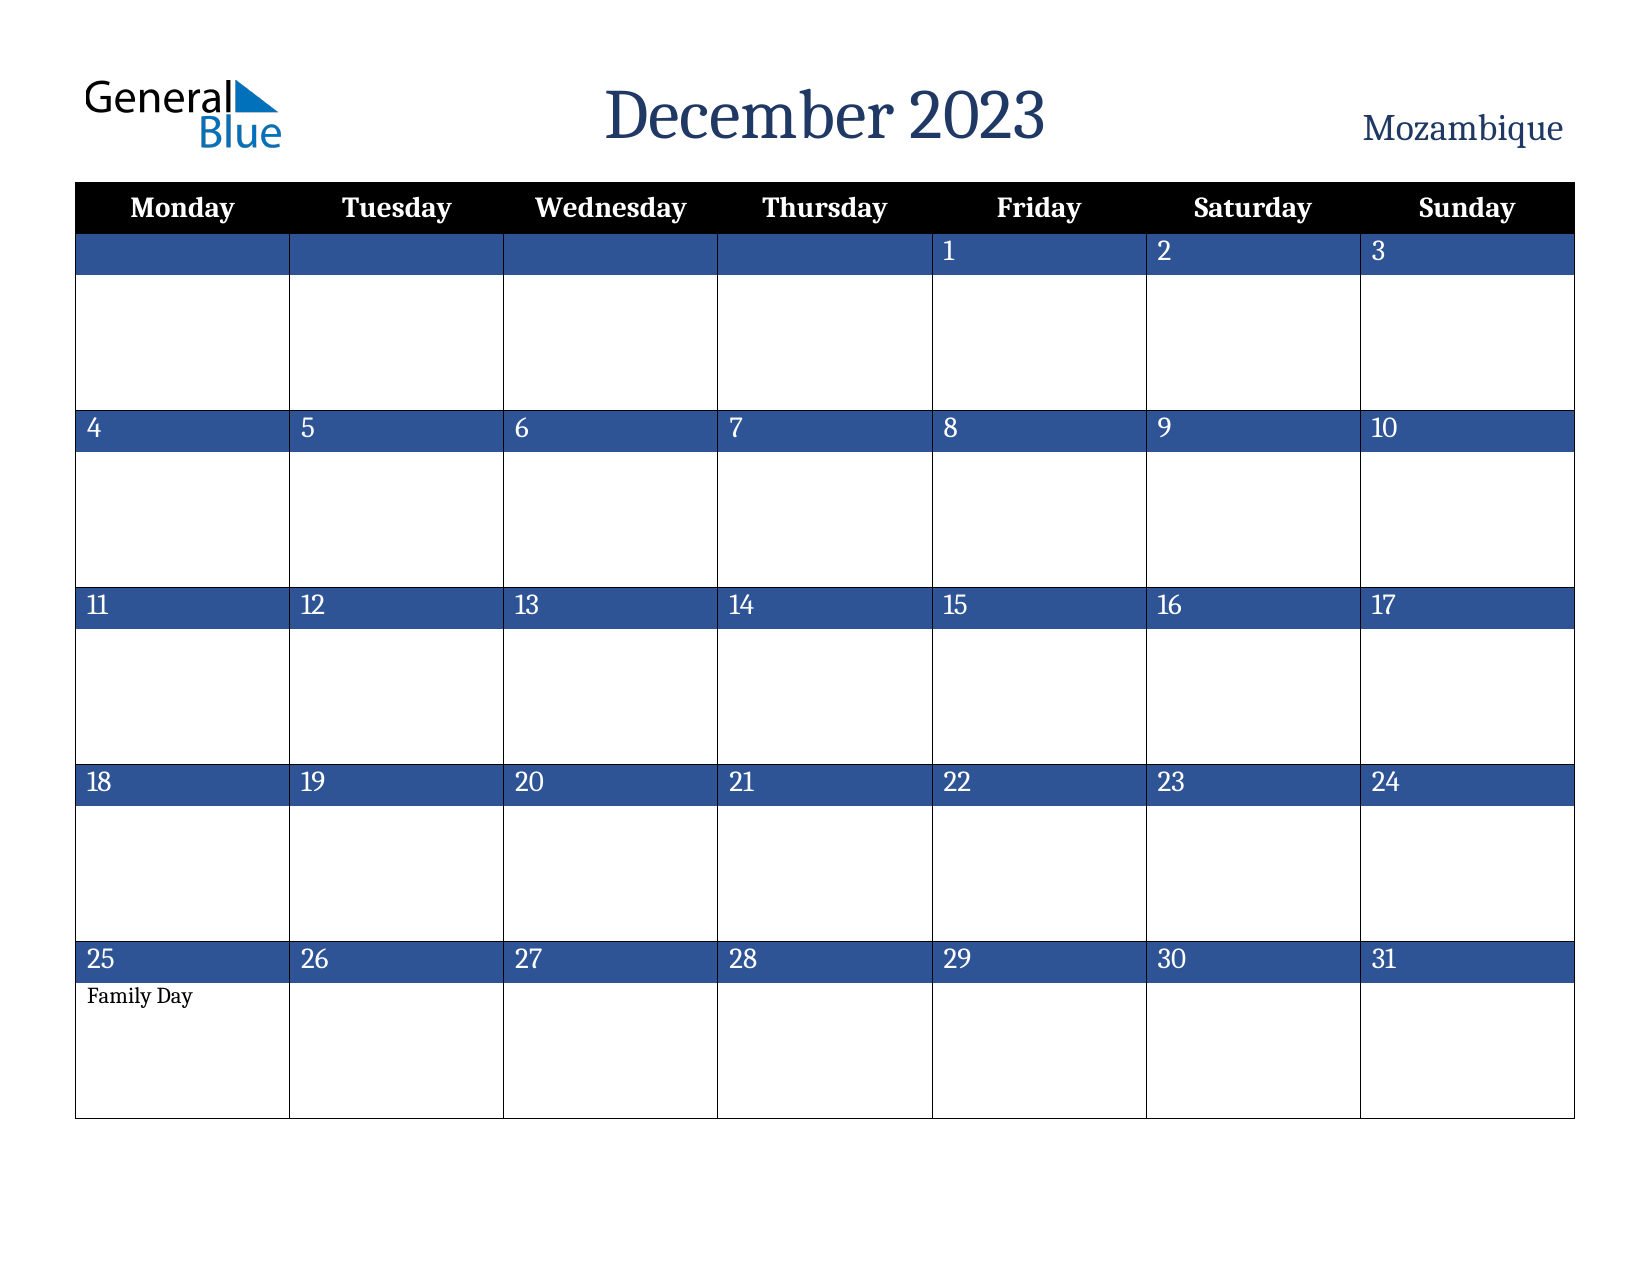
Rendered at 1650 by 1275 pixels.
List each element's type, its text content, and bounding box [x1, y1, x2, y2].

table_cell [718, 629, 932, 764]
table_cell 25 [76, 942, 289, 983]
table_cell 27 [504, 942, 717, 983]
table_cell [933, 275, 1146, 410]
table_cell [504, 275, 717, 410]
table_cell [290, 234, 503, 275]
table_cell 24 [1361, 765, 1574, 806]
table_cell [290, 983, 503, 1118]
table_cell 28 [718, 942, 932, 983]
table_cell Family Day [76, 983, 289, 1118]
table_cell 5 [290, 411, 503, 452]
table_cell [76, 629, 289, 764]
table_cell 20 [504, 765, 717, 806]
table_cell [933, 629, 1146, 764]
table_cell [76, 452, 289, 587]
table_cell 18 [76, 765, 289, 806]
table_cell 4 [76, 411, 289, 452]
table_cell [1361, 452, 1574, 587]
table_cell Saturday [1147, 183, 1360, 233]
table_cell 15 [933, 588, 1146, 629]
table_cell [290, 452, 503, 587]
table_cell 31 [1361, 942, 1574, 983]
table_cell Thursday [718, 183, 932, 233]
table_cell 17 [1361, 588, 1574, 629]
table_cell [718, 806, 932, 941]
table_cell [718, 234, 932, 275]
table_cell [718, 452, 932, 587]
table_cell [76, 275, 289, 410]
table_cell 16 [1147, 588, 1360, 629]
table_cell 21 [718, 765, 932, 806]
table_cell [504, 806, 717, 941]
table_cell [76, 806, 289, 941]
table_cell [1147, 629, 1360, 764]
table_cell Wednesday [504, 183, 717, 233]
table_cell 26 [290, 942, 503, 983]
table_cell 7 [718, 411, 932, 452]
table_cell [504, 234, 717, 275]
table_cell [504, 452, 717, 587]
table_cell [933, 452, 1146, 587]
table_cell 29 [933, 942, 1146, 983]
table_cell 22 [933, 765, 1146, 806]
table_cell [290, 629, 503, 764]
table_cell [933, 983, 1146, 1118]
table_header Mozambique [1146, 75, 1574, 182]
table_header [76, 75, 503, 182]
table_cell Tuesday [290, 183, 503, 233]
table_cell [290, 806, 503, 941]
table_cell [718, 983, 932, 1118]
table_cell [290, 275, 503, 410]
table_cell [1147, 806, 1360, 941]
table_cell 23 [1147, 765, 1360, 806]
table_cell 19 [290, 765, 503, 806]
table_cell [718, 275, 932, 410]
table_cell 2 [1147, 234, 1360, 275]
table_cell 30 [1147, 942, 1360, 983]
table_cell 1 [933, 234, 1146, 275]
table_cell 9 [1147, 411, 1360, 452]
table_cell Friday [933, 183, 1146, 233]
table_header December 2023 [504, 75, 1146, 182]
table_cell 12 [290, 588, 503, 629]
table_cell [76, 234, 289, 275]
table_cell [1361, 983, 1574, 1118]
table_cell [1361, 806, 1574, 941]
table_cell Sunday [1361, 183, 1574, 233]
table_cell 14 [718, 588, 932, 629]
table_cell 10 [1361, 411, 1574, 452]
table_cell 8 [933, 411, 1146, 452]
table_cell Monday [76, 183, 289, 233]
table_cell [1147, 452, 1360, 587]
table_cell 6 [504, 411, 717, 452]
table_cell 3 [1361, 234, 1574, 275]
table_cell 13 [504, 588, 717, 629]
table_cell [1361, 275, 1574, 410]
table_cell [1147, 275, 1360, 410]
picture [86, 80, 281, 148]
table_cell [504, 629, 717, 764]
table_cell [504, 983, 717, 1118]
table_cell [1147, 983, 1360, 1118]
table_cell 11 [76, 588, 289, 629]
table_cell [933, 806, 1146, 941]
table_cell [1361, 629, 1574, 764]
